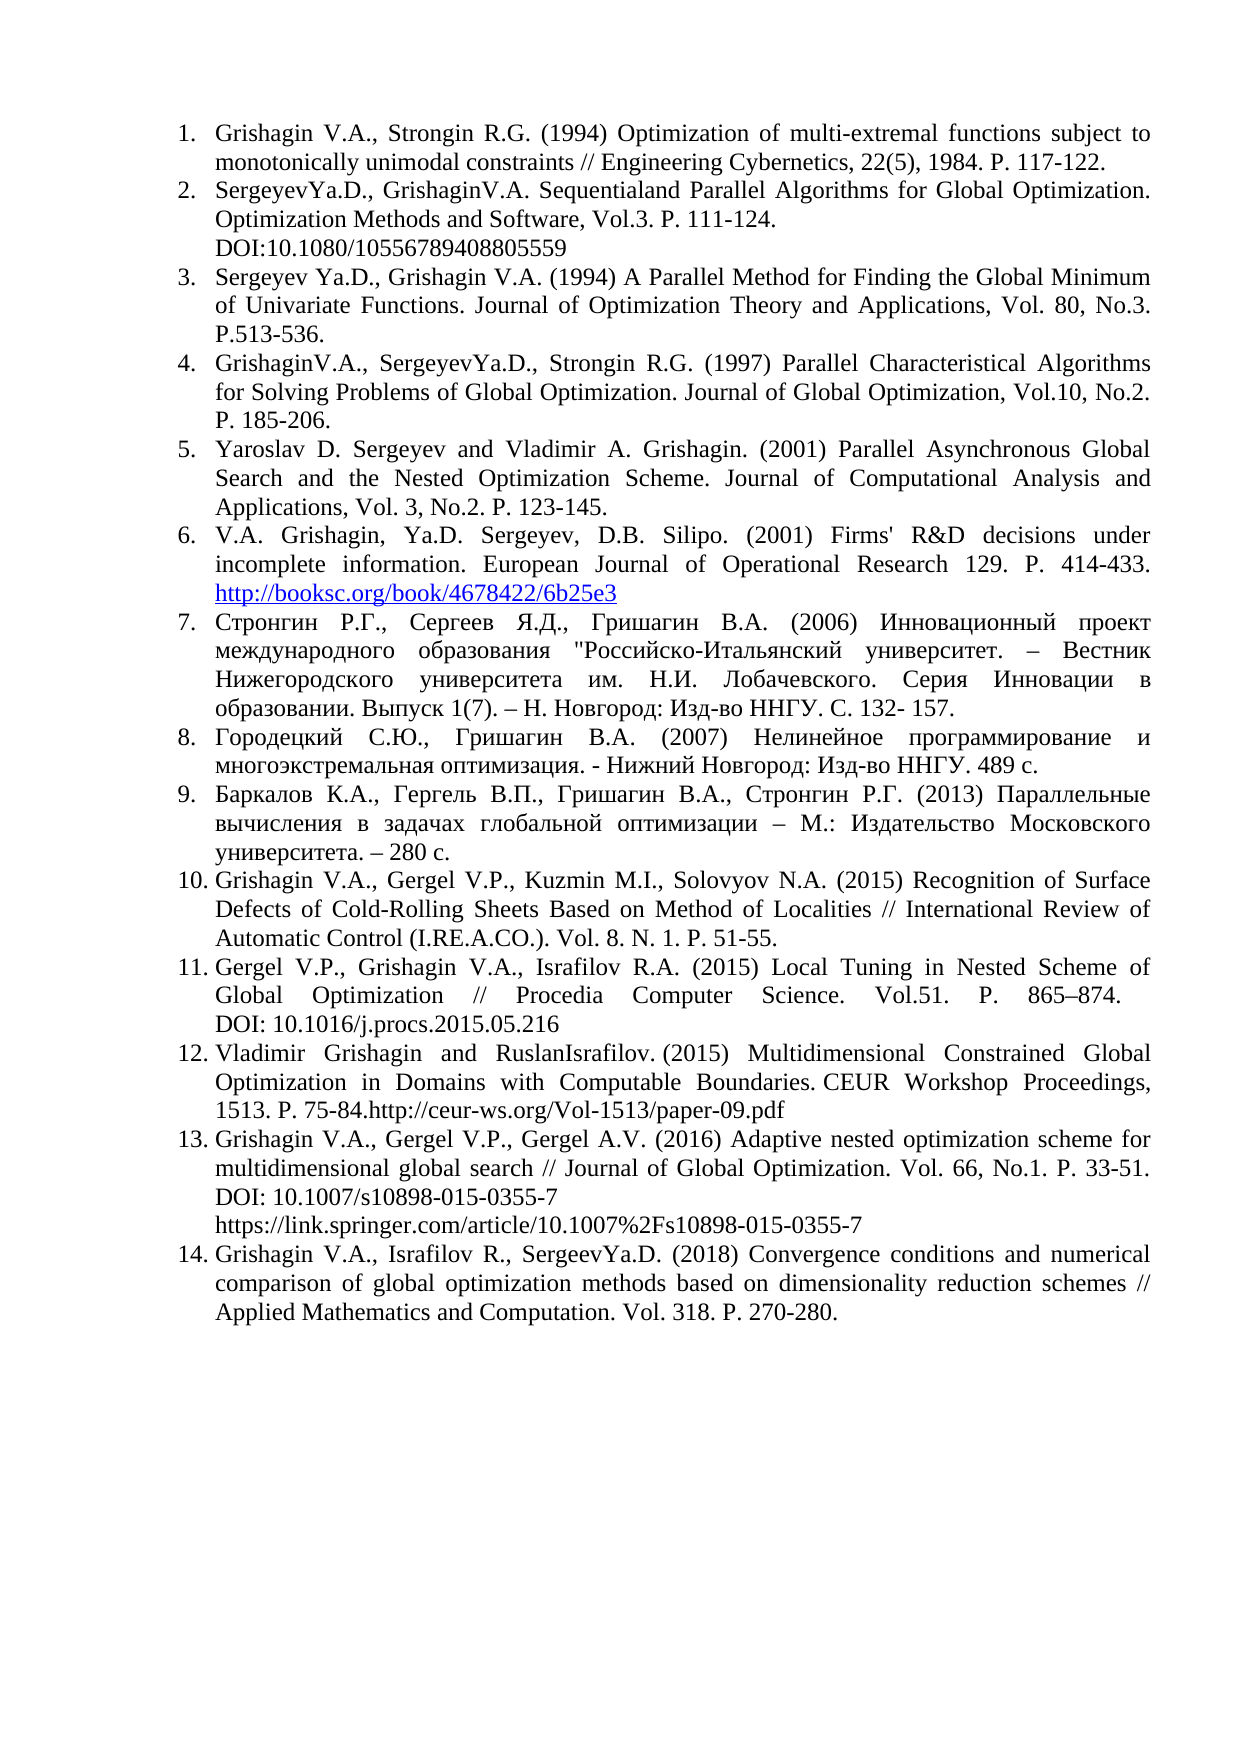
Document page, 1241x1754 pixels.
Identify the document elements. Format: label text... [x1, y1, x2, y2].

list Баркалов К.А., Гергель В.П., Гришагин В.А., Стронгин Р.Г. (2013) Параллельные вычисления в задачах глобальной оптимизации – М.: Издательство Московского университета. – 280 с. [177, 779, 1152, 866]
list SergeyevYa.D., GrishaginV.A. Sequentialand Parallel Algorithms for Global Optimization. Optimization Methods and Software, Vol.3. P. 111-124. [177, 176, 1152, 233]
text https://link.springer.com/article/10.1007%2Fs10898-015-0355-7 [215, 1211, 1152, 1239]
list Gergel V.P., Grishagin V.A., Israfilov R.A. (2015) Local Tuning in Nested Scheme of Global Optimization // Procedia Computer Science. Vol.51. P. 865–874. DOI: 10.1016/j.procs.2015.05.216 [177, 952, 1152, 1038]
list GrishaginV.A., SergeyevYa.D., Strongin R.G. (1997) Parallel Characteristical Algorithms for Solving Problems of Global Optimization. Journal of Global Optimization, Vol.10, No.2. P. 185-206. [177, 348, 1152, 434]
list Grishagin V.A., Israfilov R., SergeevYa.D. (2018) Convergence conditions and numerical comparison of global optimization methods based on dimensionality reduction schemes // Applied Mathematics and Computation. Vol. 318. P. 270-280. [177, 1239, 1152, 1326]
list Городецкий С.Ю., Гришагин В.А. (2007) Нелинейное программирование и многоэкстремальная оптимизация. - Нижний Новгород: Изд-во ННГУ. 489 с. [177, 722, 1152, 779]
text DOI:10.1080/10556789408805559 [177, 233, 1152, 262]
list Стронгин Р.Г., Сергеев Я.Д., Гришагин В.А. (2006) Инновационный проект международного образования "Российско-Итальянский университет. – Вестник Нижегородского университета им. Н.И. Лобачевского. Серия Инновации в образовании. Выпуск 1(7). – Н. Новгород: Изд-во ННГУ. С. 132- 157. [177, 607, 1152, 722]
list V.A. Grishagin, Ya.D. Sergeyev, D.B. Silipo. (2001) Firms' R&D decisions under incomplete information. European Journal of Operational Research 129. P. 414-433. http://booksc.org/book/4678422/6b25e3 [177, 521, 1152, 607]
list Sergeyev Ya.D., Grishagin V.A. (1994) A Parallel Method for Finding the Global Minimum of Univariate Functions. Journal of Optimization Theory and Applications, Vol. 80, No.3. P.513-536. [177, 262, 1152, 348]
list Grishagin V.A., Gergel V.P., Gergel A.V. (2016) Adaptive nested optimization scheme for multidimensional global search // Journal of Global Optimization. Vol. 66, No.1. P. 33-51. DOI: 10.1007/s10898-015-0355-7 [177, 1124, 1152, 1211]
list Grishagin V.A., Gergel V.P., Kuzmin M.I., Solovyov N.A. (2015) Recognition of Surface Defects of Cold-Rolling Sheets Based on Method of Localities // International Review of Automatic Control (I.RE.A.CO.). Vol. 8. N. 1. P. 51-55. [177, 866, 1152, 952]
list Grishagin V.A., Strongin R.G. (1994) Optimization of multi-extremal functions subject to monotonically unimodal constraints // Engineering Cybernetics, 22(5), 1984. P. 117-122. [177, 118, 1152, 176]
list Yaroslav D. Sergeyev and Vladimir A. Grishagin. (2001) Parallel Asynchronous Global Search and the Nested Optimization Scheme. Journal of Computational Analysis and Applications, Vol. 3, No.2. P. 123-145. [177, 434, 1152, 521]
list Vladimir Grishagin and RuslanIsrafilov. (2015) Multidimensional Constrained Global Optimization in Domains with Computable Boundaries. CEUR Workshop Proceedings, 1513. P. 75-84.http://ceur-ws.org/Vol-1513/paper-09.pdf [177, 1038, 1152, 1124]
